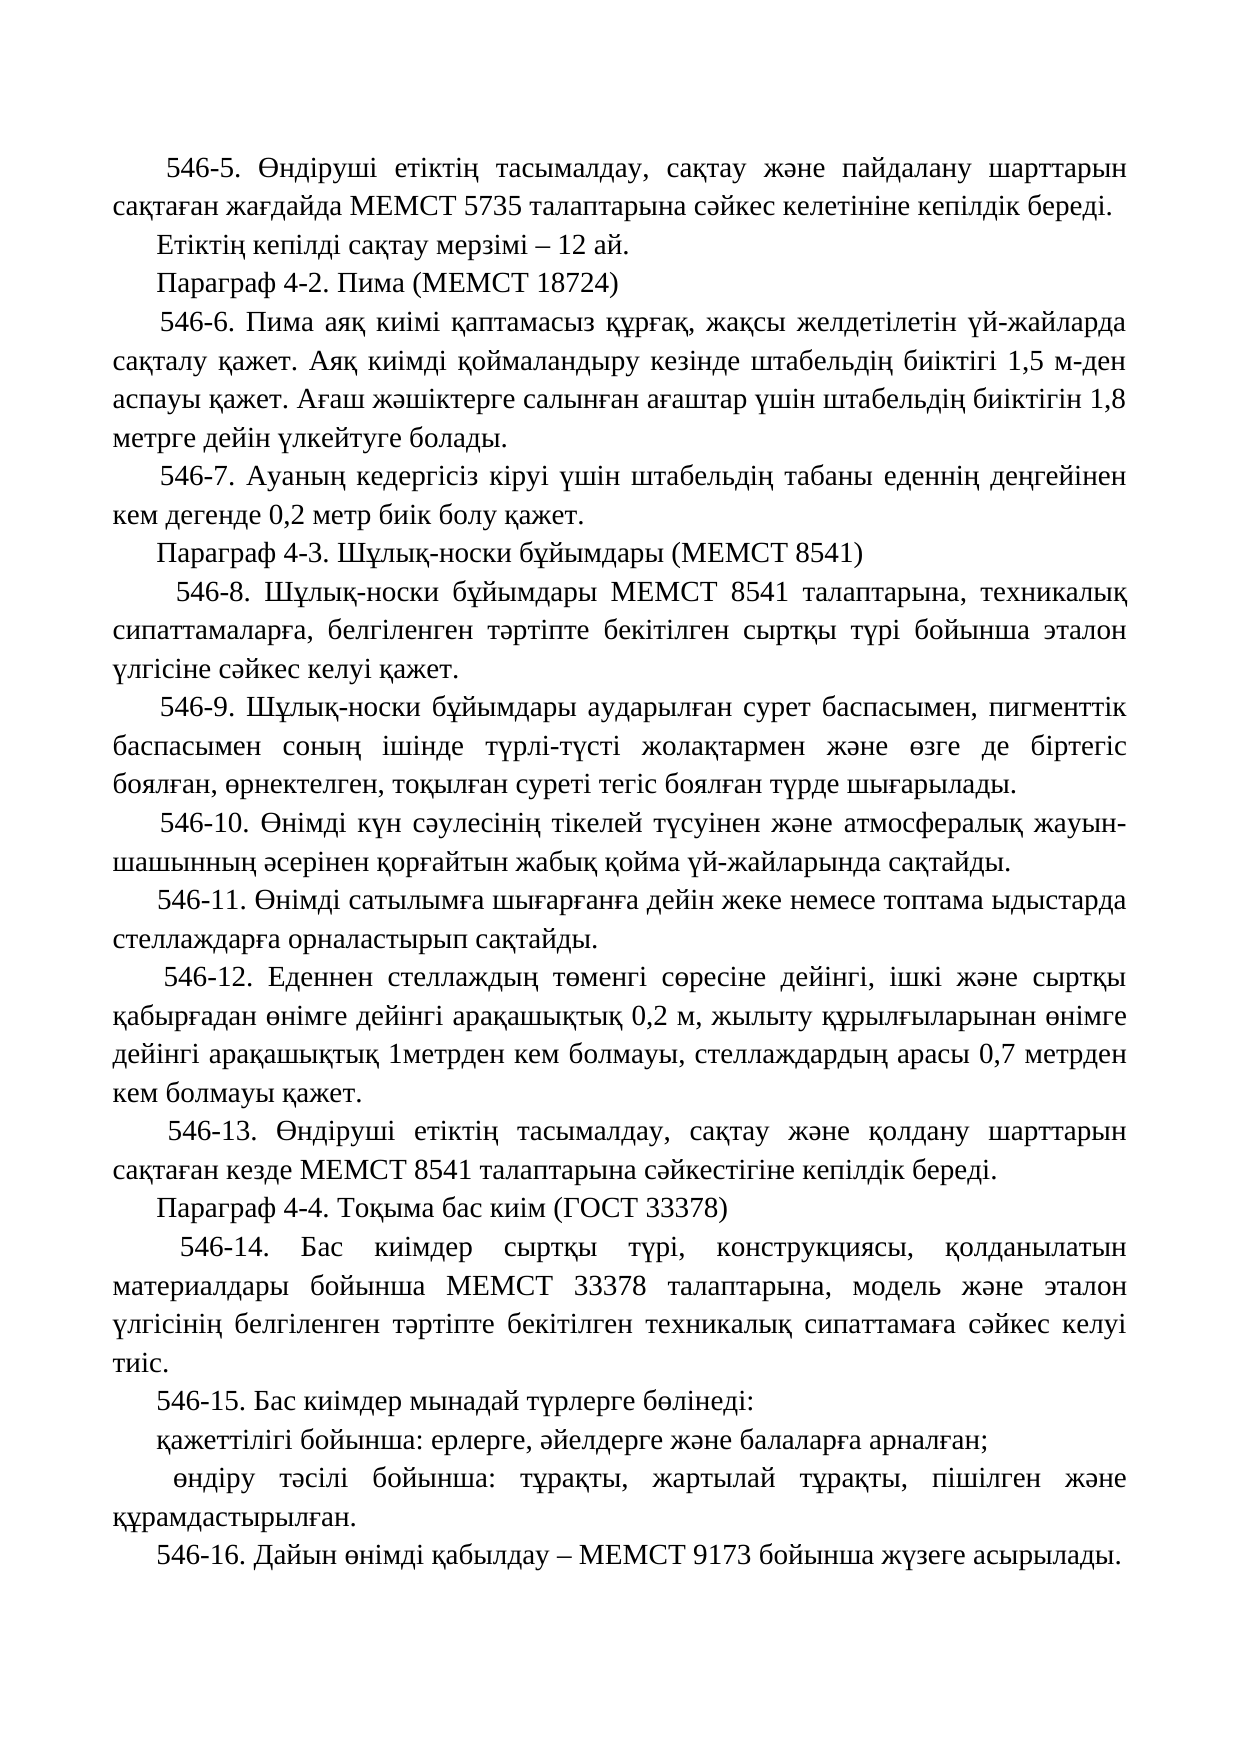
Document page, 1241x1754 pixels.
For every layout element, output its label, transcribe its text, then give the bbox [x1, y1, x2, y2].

text Етіктің кепілді сақтау мерзімі – 12 ай. [112, 227, 1128, 261]
text 546-11. Өнімді сатылымға шығарғанға дейін жеке немесе топтама ыдыстарда стеллаждарға орналастырып сақтайды. [112, 882, 1128, 954]
text 546-6. Пима аяқ киімі қаптамасыз құрғақ, жақсы желдетілетін үй-жайларда сақталу қажет. Аяқ киімді қоймаландыру кезінде штабельдің биіктігі 1,5 м-ден аспауы қажет. Ағаш жәшіктерге салынған ағаштар үшін штабельдің биіктігін 1,8 метрге дейін үлкейтуге болады. [112, 304, 1128, 453]
text 546-5. Өндіруші етіктің тасымалдау, сақтау және пайдалану шарттарын сақтаған жағдайда МЕМСТ 5735 талаптарына сәйкес келетініне кепілдік береді. [112, 150, 1128, 222]
text Параграф 4-3. Шұлық-носки бұйымдары (МЕМСТ 8541) [112, 535, 1128, 569]
text қажеттілігі бойынша: ерлерге, әйелдерге және балаларға арналған; [112, 1422, 1128, 1455]
text өндіру тәсілі бойынша: тұрақты, жартылай тұрақты, пішілген және құрамдастырылған. [112, 1460, 1128, 1532]
text 546-14. Бас киімдер сыртқы түрі, конструкциясы, қолданылатын материалдары бойынша МЕМСТ 33378 талаптарына, модель және эталон үлгісінің белгіленген тәртіпте бекітілген техникалық сипаттамаға сәйкес келуі тиіс. [112, 1229, 1128, 1378]
text Параграф 4-4. Тоқыма бас киім (ГОСТ 33378) [112, 1191, 1128, 1224]
text 546-16. Дайын өнімді қабылдау – МЕМСТ 9173 бойынша жүзеге асырылады. [112, 1537, 1128, 1571]
text Параграф 4-2. Пима (МЕМСТ 18724) [112, 266, 1128, 299]
text 546-10. Өнімді күн сәулесінің тікелей түсуінен және атмосфералық жауын-шашынның әсерінен қорғайтын жабық қойма үй-жайларында сақтайды. [112, 805, 1128, 877]
text 546-12. Еденнен стеллаждың төменгі сөресіне дейінгі, ішкі және сыртқы қабырғадан өнімге дейінгі арақашықтық 0,2 м, жылыту құрылғыларынан өнімге дейінгі арақашықтық 1метрден кем болмауы, стеллаждардың арасы 0,7 метрден кем болмауы қажет. [112, 959, 1128, 1108]
text 546-13. Өндіруші етіктің тасымалдау, сақтау және қолдану шарттарын сақтаған кезде МЕМСТ 8541 талаптарына сәйкестігіне кепілдік береді. [112, 1113, 1128, 1186]
text 546-9. Шұлық-носки бұйымдары аударылған сурет баспасымен, пигменттік баспасымен соның ішінде түрлі-түсті жолақтармен және өзге де біртегіс боялған, өрнектелген, тоқылған суреті тегіс боялған түрде шығарылады. [112, 689, 1128, 800]
text 546-15. Бас киімдер мынадай түрлерге бөлінеді: [112, 1383, 1128, 1417]
text 546-7. Ауаның кедергісіз кіруі үшін штабельдің табаны еденнің деңгейінен кем дегенде 0,2 метр биік болу қажет. [112, 458, 1128, 530]
text 546-8. Шұлық-носки бұйымдары МЕМСТ 8541 талаптарына, техникалық сипаттамаларға, белгіленген тәртіпте бекітілген сыртқы түрі бойынша эталон үлгісіне сәйкес келуі қажет. [112, 574, 1128, 684]
